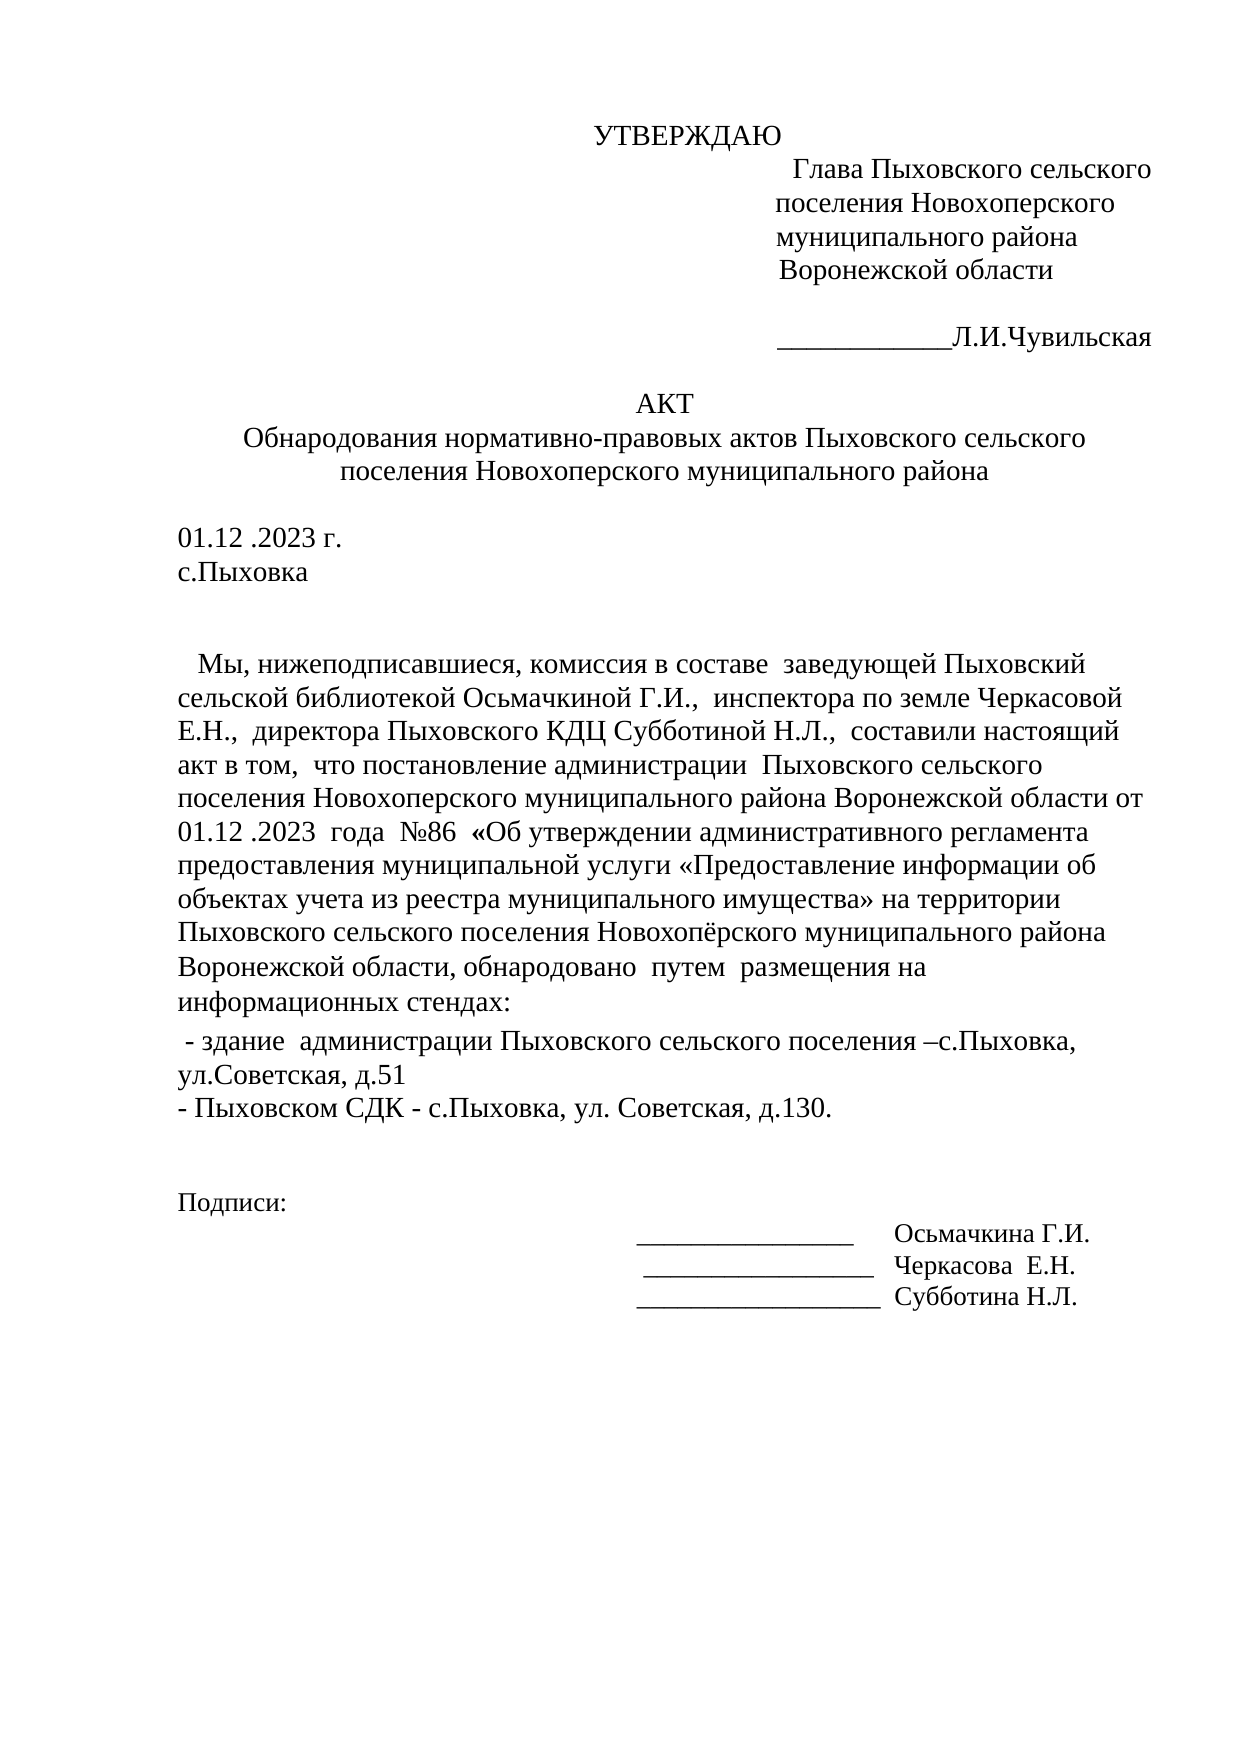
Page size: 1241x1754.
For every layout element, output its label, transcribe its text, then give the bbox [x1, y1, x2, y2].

text ____________Л.И.Чувильская [177, 319, 1152, 353]
text Обнародования нормативно-правовых актов Пыховского сельского [177, 420, 1152, 453]
text __________________ Субботина Н.Л. [177, 1280, 1152, 1311]
text поселения Новохоперского муниципального района [177, 453, 1152, 487]
text с.Пыховка [177, 554, 1152, 588]
text ________________ Осьмачкина Г.И. [177, 1218, 1152, 1249]
text - здание администрации Пыховского сельского поселения –с.Пыховка, ул.Советская, д.51 [177, 1023, 1152, 1091]
text Мы, нижеподписавшиеся, комиссия в составе заведующей Пыховский сельской библиотекой Осьмачкиной Г.И., инспектора по земле Черкасовой Е.Н., директора Пыховского КДЦ Субботиной Н.Л., составили настоящий акт в том, что постановление администрации Пыховского сельского поселения Новохоперского муниципального района Воронежской области от 01.12 .2023 года №86 «Об утверждении административного регламента предоставления муниципальной услуги «Предоставление информации об объектах учета из реестра муниципального имущества» на территории Пыховского сельского поселения Новохопёрского муниципального района Воронежской области, обнародовано путем размещения на информационных стендах: [177, 646, 1152, 1017]
text поселения Новохоперского [177, 185, 1152, 219]
text АКТ [177, 386, 1152, 420]
text Подписи: [177, 1186, 1152, 1218]
text Глава Пыховского сельского [177, 152, 1152, 185]
text - Пыховском СДК - с.Пыховка, ул. Советская, д.130. [177, 1091, 1152, 1124]
text Воронежской области [177, 252, 1152, 286]
text муниципального района [177, 219, 1152, 252]
text 01.12 .2023 г. [177, 521, 1152, 554]
text _________________ Черкасова Е.Н. [177, 1249, 1152, 1280]
text УТВЕРЖДАЮ [177, 118, 1152, 152]
